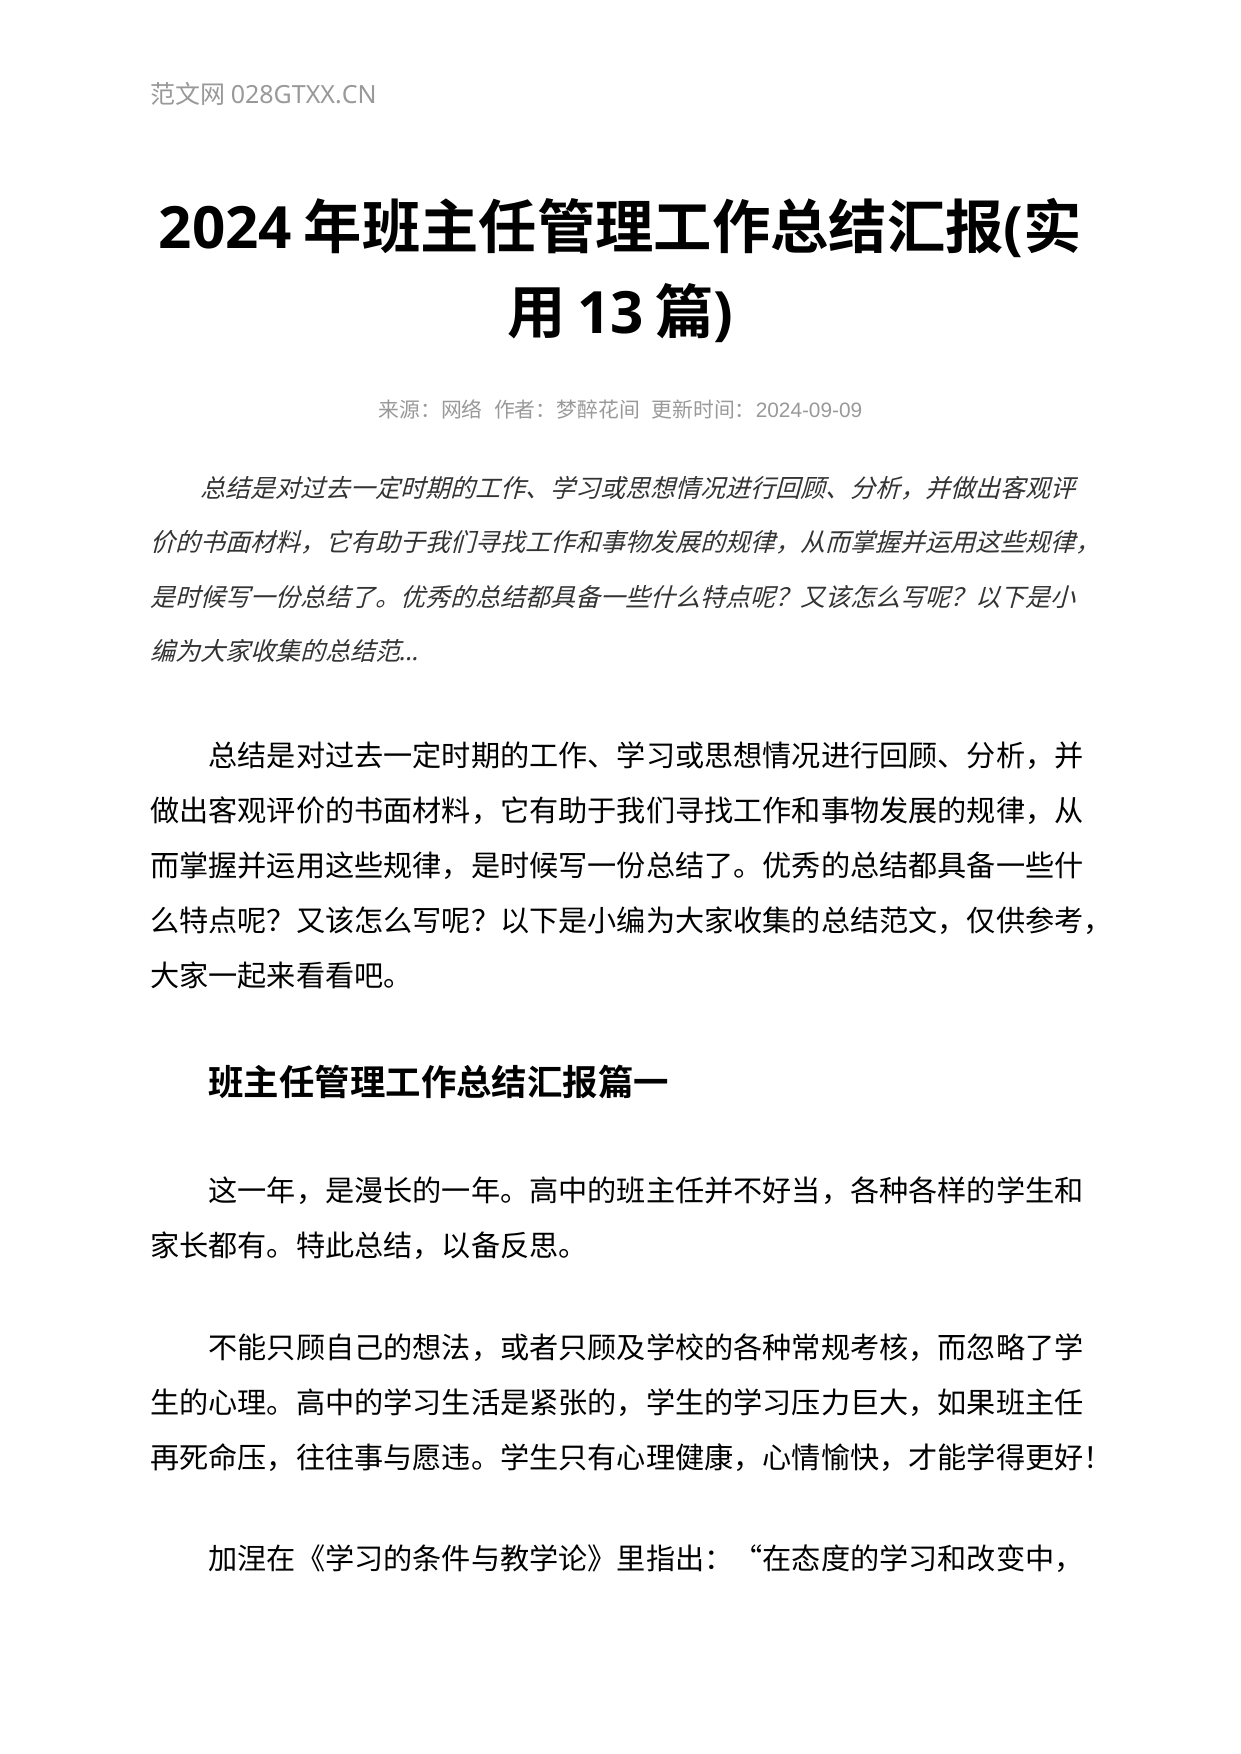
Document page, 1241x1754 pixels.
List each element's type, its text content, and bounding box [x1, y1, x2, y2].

subtitle 2024年班主任管理工作总结汇报(实用13篇) [150, 181, 1090, 351]
text 总结是对过去一定时期的工作、学习或思想情况进行回顾、分析，并做出客观评价的书面材料，它有助于我们寻找工作和事物发展的规律，从而掌握并运用这些规律，是时候写一份总结了。优秀的总结都具备一些什么特点呢？又该怎么写呢？以下是小编为大家收集的总结范... [150, 468, 1090, 668]
text 不能只顾自己的想法，或者只顾及学校的各种常规考核，而忽略了学生的心理。高中的学习生活是紧张的，学生的学习压力巨大，如果班主任再死命压，往往事与愿违。学生只有心理健康，心情愉快，才能学得更好！ [150, 1324, 1090, 1476]
text 这一年，是漫长的一年。高中的班主任并不好当，各种各样的学生和家长都有。特此总结，以备反思。 [150, 1168, 1090, 1265]
text 总结是对过去一定时期的工作、学习或思想情况进行回顾、分析，并做出客观评价的书面材料，它有助于我们寻找工作和事物发展的规律，从而掌握并运用这些规律，是时候写一份总结了。优秀的总结都具备一些什么特点呢？又该怎么写呢？以下是小编为大家收集的总结范文，仅供参考，大家一起来看看吧。 [150, 733, 1090, 995]
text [150, 1536, 1090, 1578]
text 来源：网络 作者：梦醉花间 更新时间：2024-09-09 [150, 398, 1090, 422]
text 班主任管理工作总结汇报篇一 [150, 1054, 1090, 1106]
